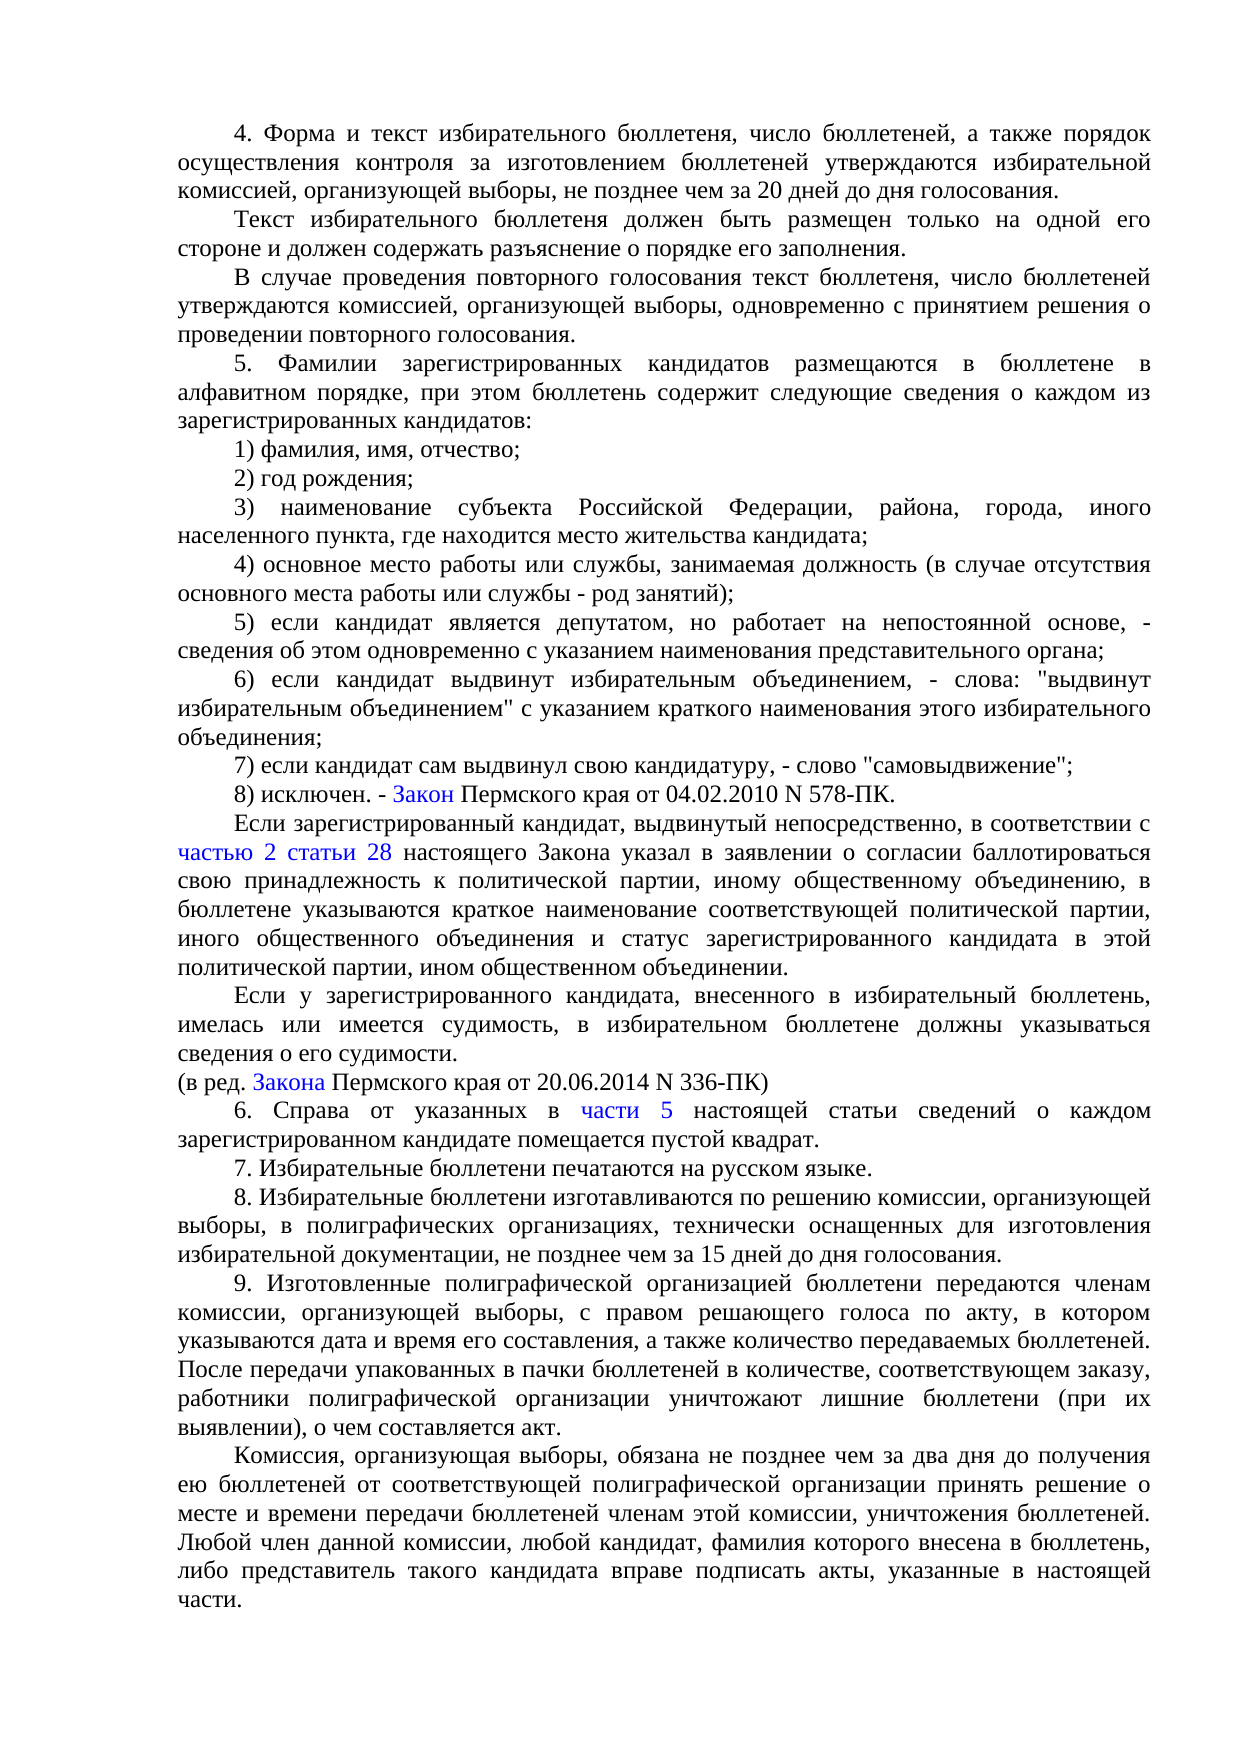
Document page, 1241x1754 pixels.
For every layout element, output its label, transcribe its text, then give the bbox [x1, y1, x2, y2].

text 7. Избирательные бюллетени печатаются на русском языке. [177, 1153, 1152, 1182]
text 8. Избирательные бюллетени изготавливаются по решению комиссии, организующей выборы, в полиграфических организациях, технически оснащенных для изготовления избирательной документации, не позднее чем за 15 дней до дня голосования. [177, 1182, 1152, 1268]
text 5. Фамилии зарегистрированных кандидатов размещаются в бюллетене в алфавитном порядке, при этом бюллетень содержит следующие сведения о каждом из зарегистрированных кандидатов: [177, 348, 1152, 434]
text В случае проведения повторного голосования текст бюллетеня, число бюллетеней утверждаются комиссией, организующей выборы, одновременно с принятием решения о проведении повторного голосования. [177, 262, 1152, 348]
text 4. Форма и текст избирательного бюллетеня, число бюллетеней, а также порядок осуществления контроля за изготовлением бюллетеней утверждаются избирательной комиссией, организующей выборы, не позднее чем за 20 дней до дня голосования. [177, 118, 1152, 204]
text Если зарегистрированный кандидат, выдвинутый непосредственно, в соответствии с частью 2 статьи 28 настоящего Закона указал в заявлении о согласии баллотироваться свою принадлежность к политической партии, иному общественному объединению, в бюллетене указываются краткое наименование соответствующей политической партии, иного общественного объединения и статус зарегистрированного кандидата в этой политической партии, ином общественном объединении. [177, 808, 1152, 981]
text Текст избирательного бюллетеня должен быть размещен только на одной его стороне и должен содержать разъяснение о порядке его заполнения. [177, 204, 1152, 262]
text 8) исключен. - Закон Пермского края от 04.02.2010 N 578-ПК. [177, 779, 1152, 808]
text Комиссия, организующая выборы, обязана не позднее чем за два дня до получения ею бюллетеней от соответствующей полиграфической организации принять решение о месте и времени передачи бюллетеней членам этой комиссии, уничтожения бюллетеней. Любой член данной комиссии, любой кандидат, фамилия которого внесена в бюллетень, либо представитель такого кандидата вправе подписать акты, указанные в настоящей части. [177, 1441, 1152, 1613]
text (в ред. Закона Пермского края от 20.06.2014 N 336-ПК) [177, 1067, 1152, 1096]
text 6. Справа от указанных в части 5 настоящей статьи сведений о каждом зарегистрированном кандидате помещается пустой квадрат. [177, 1096, 1152, 1153]
text 1) фамилия, имя, отчество; [177, 434, 1152, 463]
text 9. Изготовленные полиграфической организацией бюллетени передаются членам комиссии, организующей выборы, с правом решающего голоса по акту, в котором указываются дата и время его составления, а также количество передаваемых бюллетеней. После передачи упакованных в пачки бюллетеней в количестве, соответствующем заказу, работники полиграфической организации уничтожают лишние бюллетени (при их выявлении), о чем составляется акт. [177, 1268, 1152, 1441]
text Если у зарегистрированного кандидата, внесенного в избирательный бюллетень, имелась или имеется судимость, в избирательном бюллетене должны указываться сведения о его судимости. [177, 981, 1152, 1067]
text 3) наименование субъекта Российской Федерации, района, города, иного населенного пункта, где находится место жительства кандидата; [177, 492, 1152, 549]
text 5) если кандидат является депутатом, но работает на непостоянной основе, - сведения об этом одновременно с указанием наименования представительного органа; [177, 607, 1152, 664]
text 4) основное место работы или службы, занимаемая должность (в случае отсутствия основного места работы или службы - род занятий); [177, 549, 1152, 607]
text 6) если кандидат выдвинут избирательным объединением, - слова: "выдвинут избирательным объединением" с указанием краткого наименования этого избирательного объединения; [177, 664, 1152, 751]
text 2) год рождения; [177, 463, 1152, 492]
text 7) если кандидат сам выдвинул свою кандидатуру, - слово "самовыдвижение"; [177, 751, 1152, 779]
